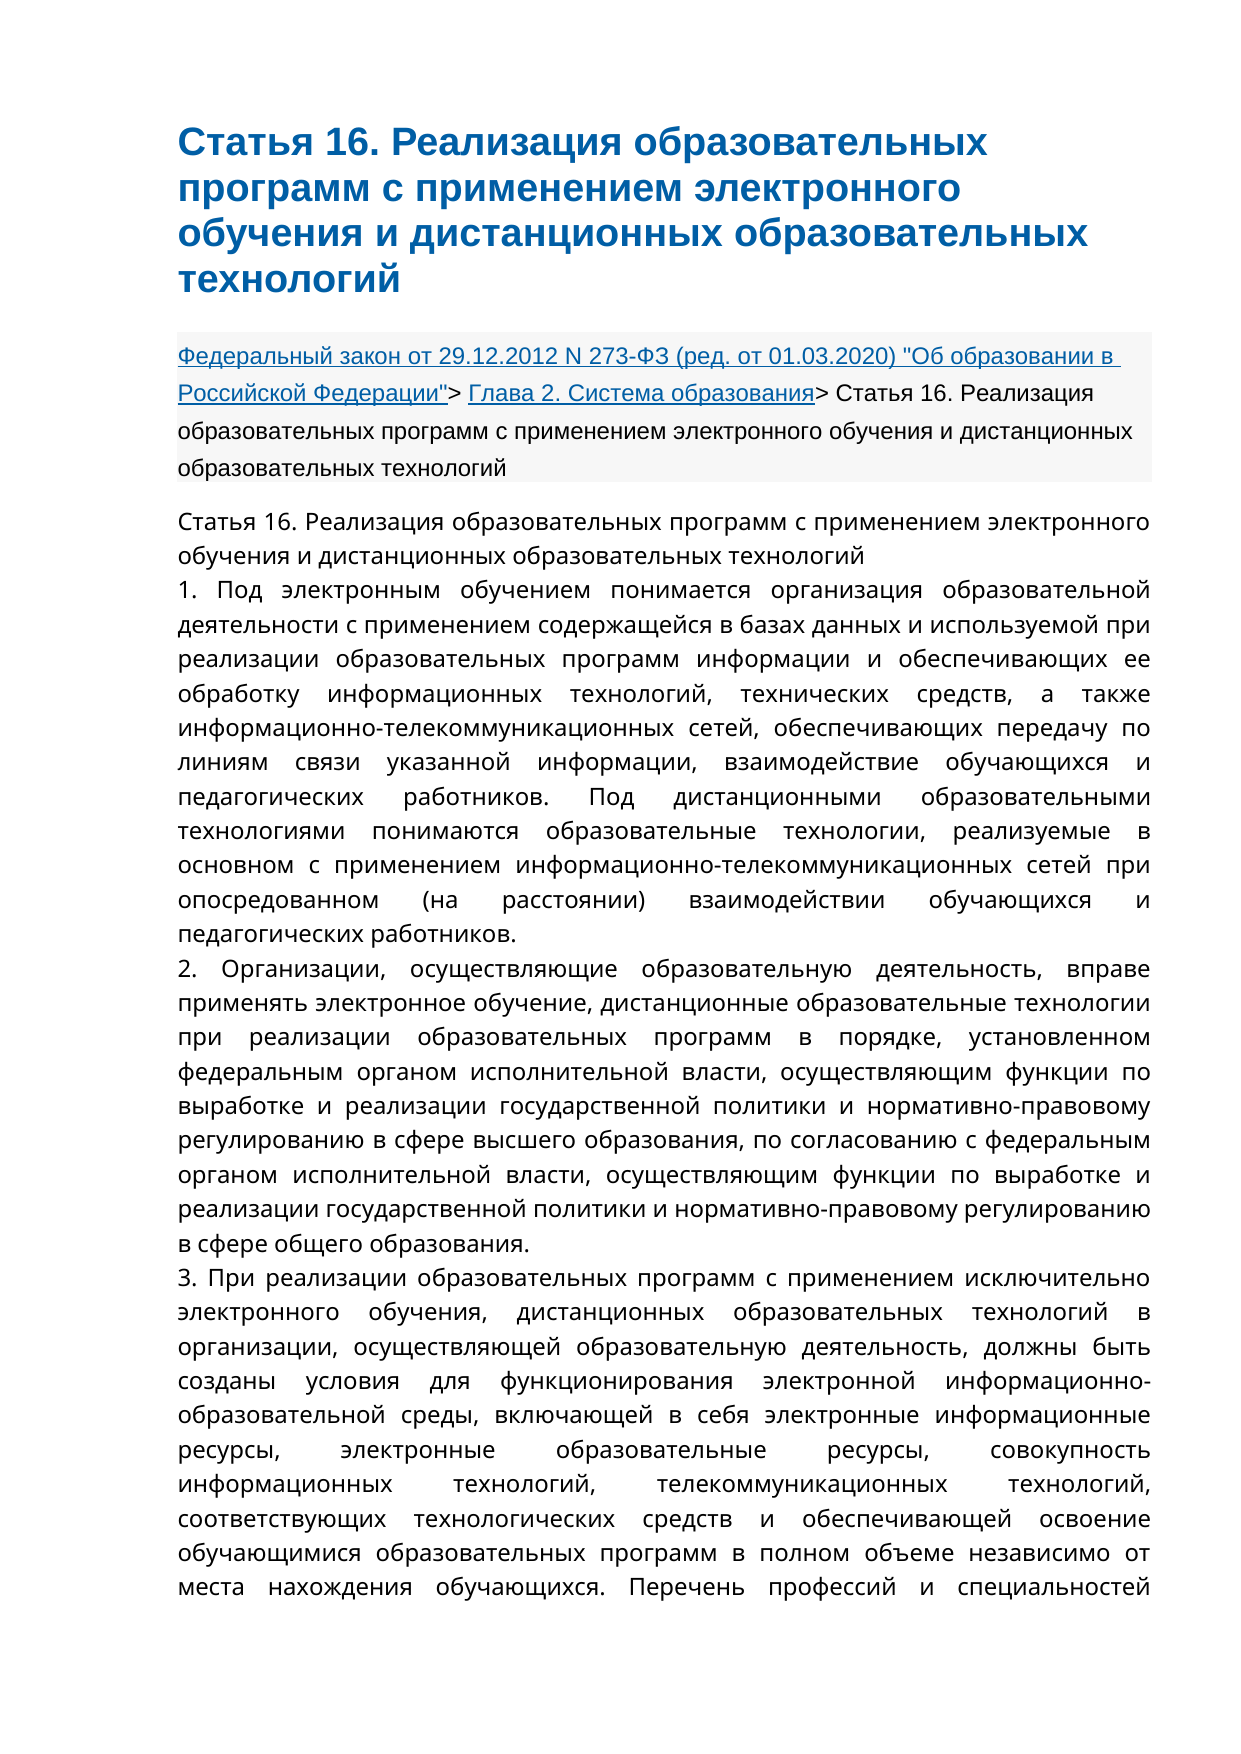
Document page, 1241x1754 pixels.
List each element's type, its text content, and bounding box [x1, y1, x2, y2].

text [177, 1259, 1152, 1603]
text Статья 16. Реализация образовательных программ с применением электронного обучения и дистанционных образовательных технологий [177, 503, 1152, 571]
text Федеральный закон от 29.12.2012 N 273-ФЗ (ред. от 01.03.2020) "Об образовании в Российской Федерации"> Глава 2. Система образования> Статья 16. Реализация образовательных программ с применением электронного обучения и дистанционных образовательных технологий [177, 332, 1152, 482]
text 1. Под электронным обучением понимается организация образовательной деятельности с применением содержащейся в базах данных и используемой при реализации образовательных программ информации и обеспечивающих ее обработку информационных технологий, технических средств, а также информационно-телекоммуникационных сетей, обеспечивающих передачу по линиям связи указанной информации, взаимодействие обучающихся и педагогических работников. Под дистанционными образовательными технологиями понимаются образовательные технологии, реализуемые в основном с применением информационно-телекоммуникационных сетей при опосредованном (на расстоянии) взаимодействии обучающихся и педагогических работников. [177, 571, 1152, 949]
text Статья 16. Реализация образовательных программ с применением электронного обучения и дистанционных образовательных технологий [177, 118, 1152, 301]
text 2. Организации, осуществляющие образовательную деятельность, вправе применять электронное обучение, дистанционные образовательные технологии при реализации образовательных программ в порядке, установленном федеральным органом исполнительной власти, осуществляющим функции по выработке и реализации государственной политики и нормативно-правовому регулированию в сфере высшего образования, по согласованию с федеральным органом исполнительной власти, осуществляющим функции по выработке и реализации государственной политики и нормативно-правовому регулированию в сфере общего образования. [177, 949, 1152, 1259]
